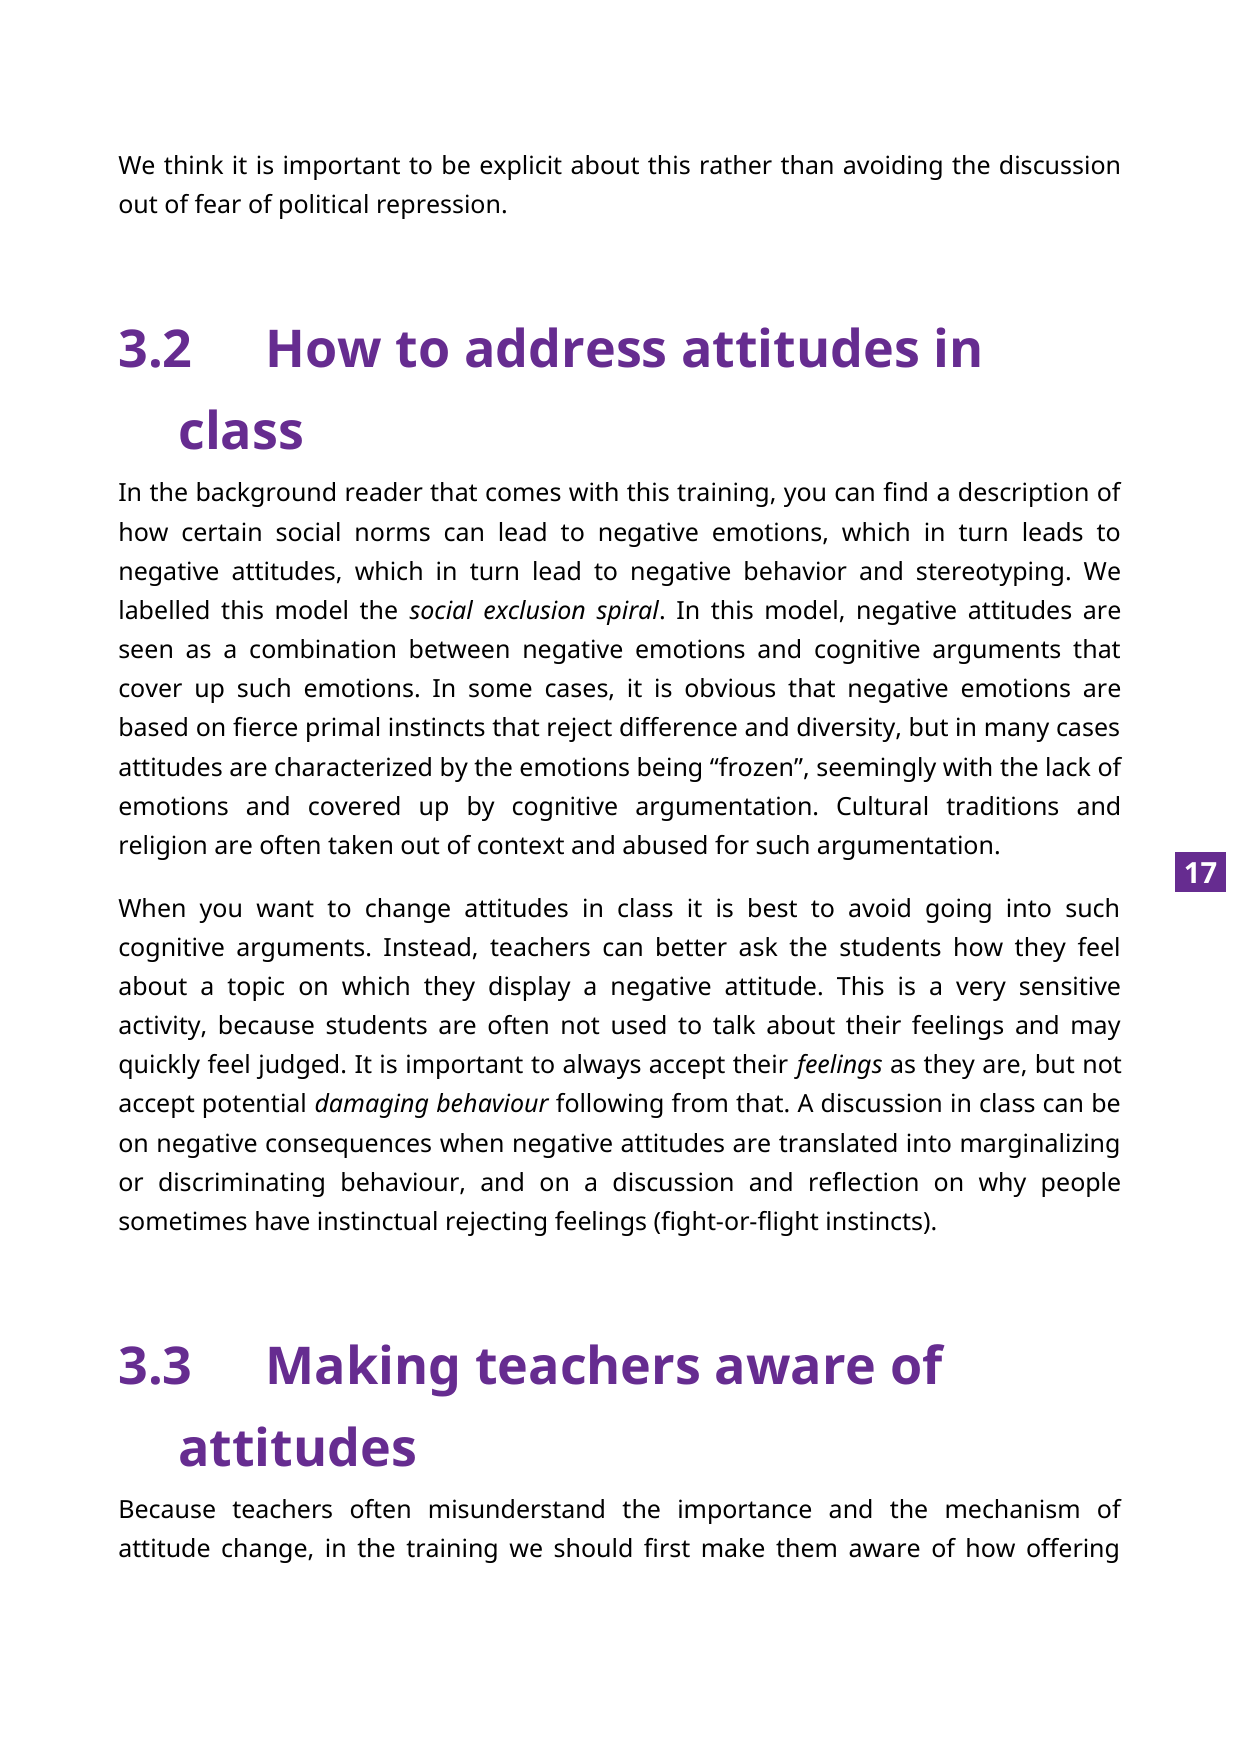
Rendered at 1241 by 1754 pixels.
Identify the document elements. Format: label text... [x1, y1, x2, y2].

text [118, 1492, 1122, 1565]
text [118, 148, 1122, 221]
subtitle Making teachers aware of attitudes [118, 1329, 1122, 1481]
subtitle How to address attitudes in class [118, 312, 1122, 464]
text When you want to change attitudes in class it is best to avoid going into such cognitive arguments. Instead, teachers can better ask the students how they feel about a topic on which they display a negative attitude. This is a very sensitive activity, because students are often not used to talk about their feelings and may quickly feel judged. It is important to always accept their feelings as they are, but not accept potential damaging behaviour following from that. A discussion in class can be on negative consequences when negative attitudes are translated into marginalizing or discriminating behaviour, and on a discussion and reflection on why people sometimes have instinctual rejecting feelings (fight-or-flight instincts). [118, 890, 1122, 1238]
text In the background reader that comes with this training, you can find a description of how certain social norms can lead to negative emotions, which in turn leads to negative attitudes, which in turn lead to negative behavior and stereotyping. We labelled this model the social exclusion spiral. In this model, negative attitudes are seen as a combination between negative emotions and cognitive arguments that cover up such emotions. In some cases, it is obvious that negative emotions are based on fierce primal instincts that reject difference and diversity, but in many cases attitudes are characterized by the emotions being “frozen”, seemingly with the lack of emotions and covered up by cognitive argumentation. Cultural traditions and religion are often taken out of context and abused for such argumentation. [118, 475, 1122, 862]
